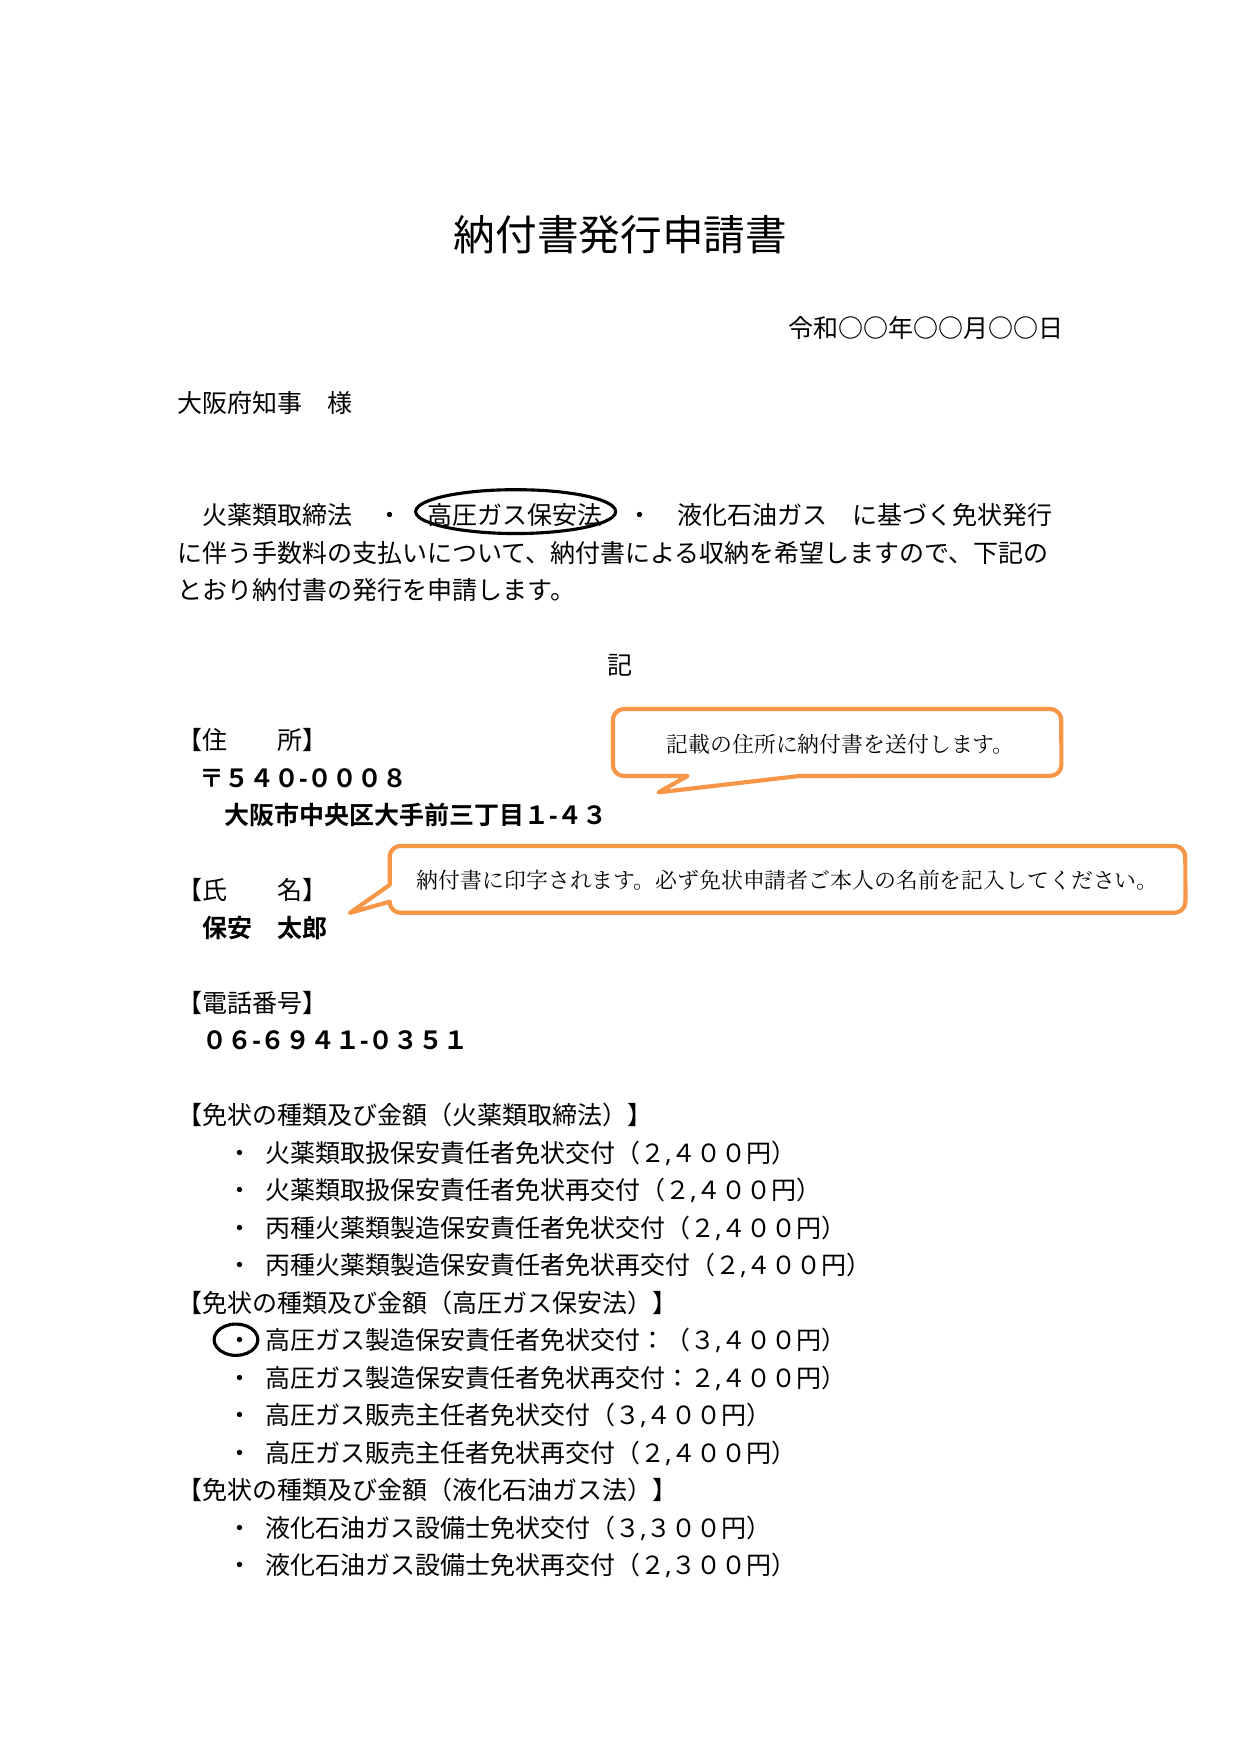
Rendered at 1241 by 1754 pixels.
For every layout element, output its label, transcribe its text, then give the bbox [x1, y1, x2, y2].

text 火薬類取締法 ・ 高圧ガス保安法 ・ 液化石油ガス に基づく免状発行に伴う手数料の支払いについて、納付書による収納を希望しますので、下記のとおり納付書の発行を申請します。 [177, 495, 1063, 607]
list 丙種火薬類製造保安責任者免状交付（２,４００円） [227, 1207, 1063, 1245]
text 〒５４０-０００８ [199, 757, 676, 795]
text 【免状の種類及び金額（高圧ガス保安法）】 [177, 1282, 1063, 1320]
list 高圧ガス製造保安責任者免状交付：（３,４００円） [227, 1320, 1063, 1357]
text 記 [177, 645, 1063, 682]
text 令和○○年○○月○○日 [177, 307, 1063, 345]
list 高圧ガス販売主任者免状再交付（２,４００円） [227, 1432, 1063, 1470]
text 【免状の種類及び金額（火薬類取締法）】 [177, 1095, 1063, 1132]
text 【電話番号】 [177, 982, 1063, 1020]
text 保安 太郎 [177, 907, 1063, 945]
text 大阪市中央区大手前三丁目１-４３ [199, 795, 1063, 832]
text 納付書発行申請書 [177, 195, 1063, 270]
list 丙種火薬類製造保安責任者免状再交付（２,４００円） [227, 1245, 1063, 1282]
list 火薬類取扱保安責任者免状再交付（２,４００円） [227, 1170, 1063, 1207]
text 【免状の種類及び金額（液化石油ガス法）】 [177, 1470, 1063, 1507]
text 【住 所】 [177, 720, 610, 757]
list 高圧ガス製造保安責任者免状再交付：２,４００円） [227, 1357, 1063, 1395]
list 火薬類取扱保安責任者免状交付（２,４００円） [227, 1132, 1063, 1170]
text 【氏 名】 [177, 870, 387, 907]
list 液化石油ガス設備士免状再交付（２,３００円） [227, 1545, 1063, 1582]
text 〒５４０-０００８ [663, 771, 1063, 795]
list 高圧ガス販売主任者免状交付（３,４００円） [227, 1395, 1063, 1432]
text 大阪府知事 様 [177, 382, 1063, 420]
list 液化石油ガス設備士免状交付（３,３００円） [227, 1507, 1063, 1545]
text ０６-６９４１-０３５１ [177, 1020, 1063, 1057]
